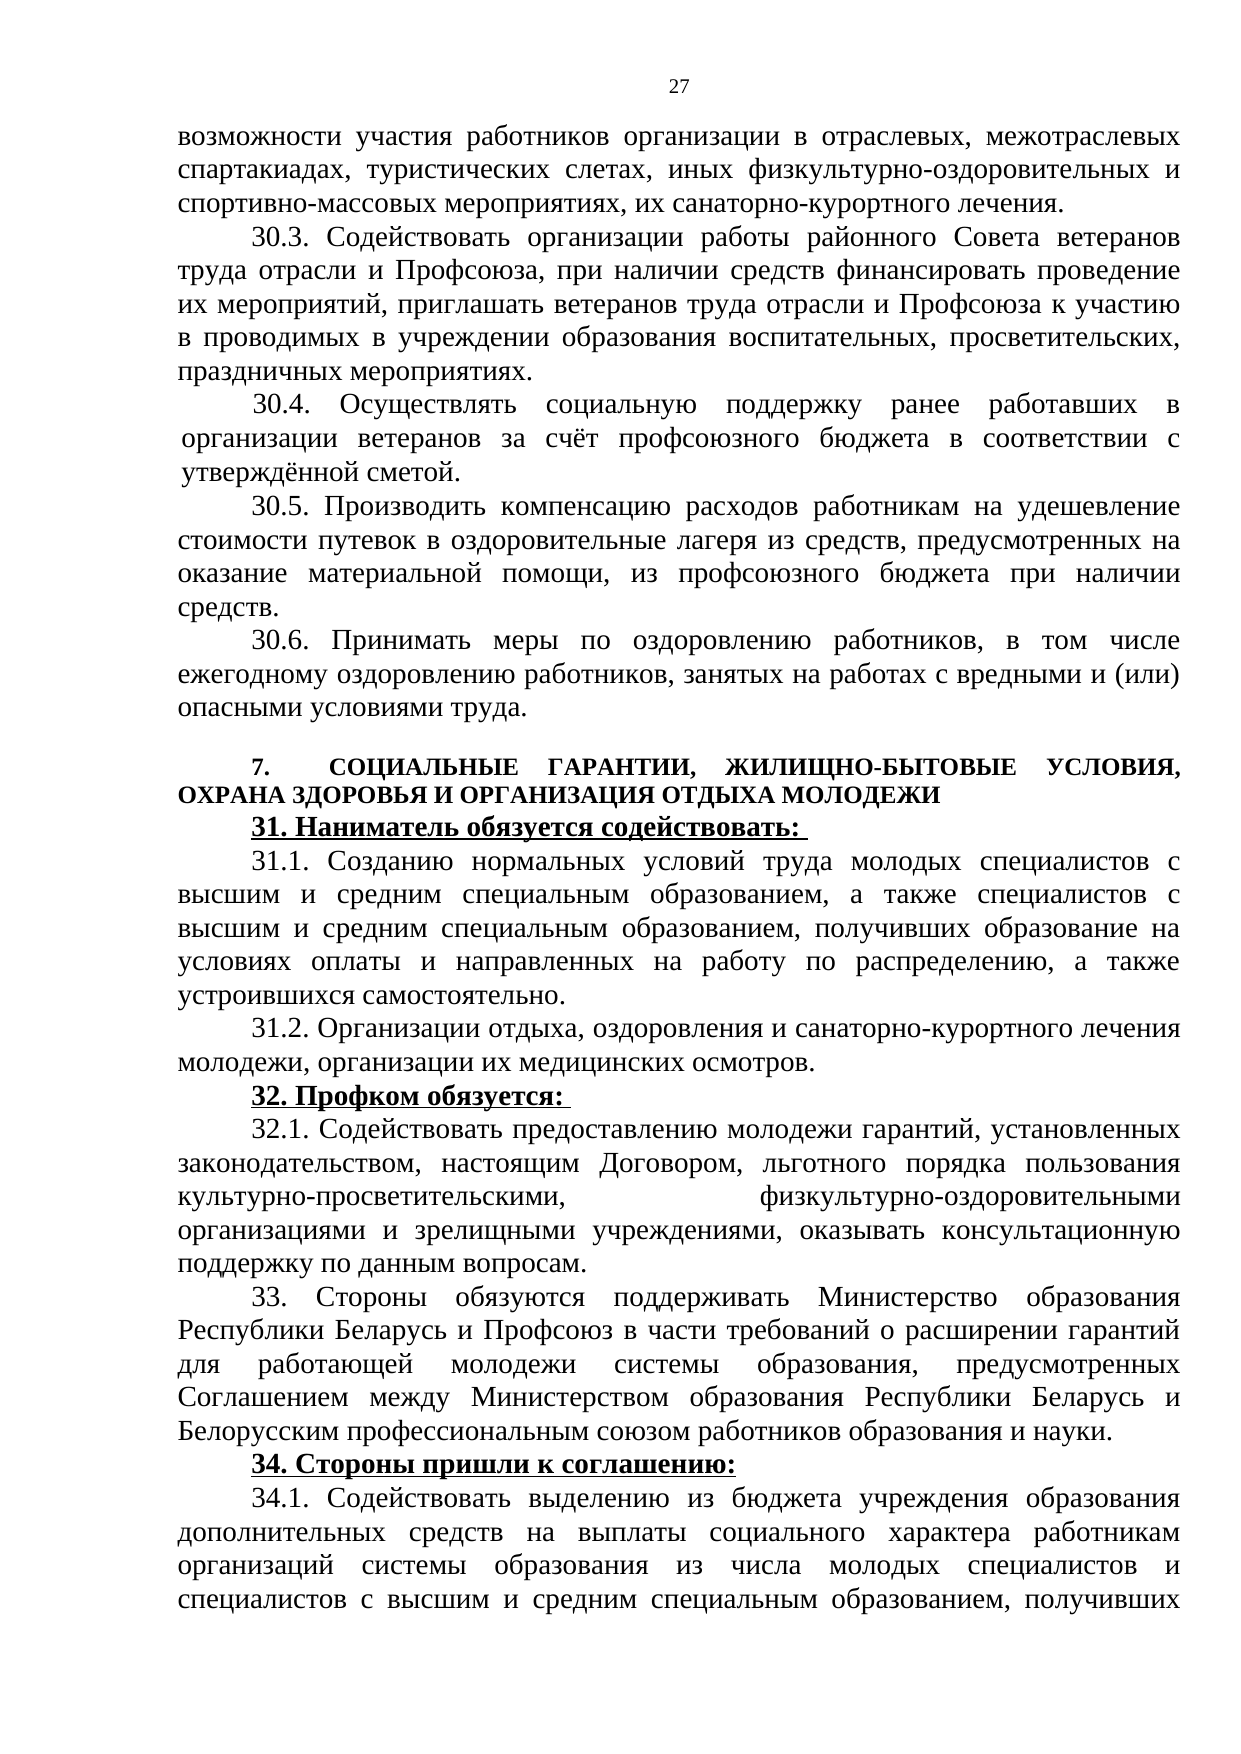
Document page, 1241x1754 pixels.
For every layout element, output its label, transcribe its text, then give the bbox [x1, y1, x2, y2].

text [177, 1480, 1181, 1614]
text 34. Стороны пришли к соглашению: [177, 1447, 1181, 1480]
text 31.2. Организации отдыха, оздоровления и санаторно-курортного лечения молодежи, организации их медицинских осмотров. [177, 1011, 1181, 1078]
text 32.1. Содействовать предоставлению молодежи гарантий, установленных законодательством, настоящим Договором, льготного порядка пользования культурно-просветительскими, физкультурно-оздоровительными организациями и зрелищными учреждениями, оказывать консультационную поддержку по данным вопросам. [177, 1111, 1181, 1279]
text 32. Профком обязуется: [177, 1078, 1181, 1111]
text 31.1. Созданию нормальных условий труда молодых специалистов с высшим и средним специальным образованием, а также специалистов с высшим и средним специальным образованием, получивших образование на условиях оплаты и направленных на работу по распределению, а также устроившихся самостоятельно. [177, 843, 1181, 1011]
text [177, 118, 1181, 219]
text 30.4. Осуществлять социальную поддержку ранее работавших в организации ветеранов за счёт профсоюзного бюджета в соответствии с утверждённой сметой. [181, 386, 1181, 488]
text 31. Наниматель обязуется содействовать: [177, 809, 1181, 843]
text 33. Стороны обязуются поддерживать Министерство образования Республики Беларусь и Профсоюз в части требований о расширении гарантий для работающей молодежи системы образования, предусмотренных Соглашением между Министерством образования Республики Беларусь и Белорусским профессиональным союзом работников образования и науки. [177, 1279, 1181, 1447]
text 7. СОЦИАЛЬНЫЕ ГАРАНТИИ, ЖИЛИЩНО-БЫТОВЫЕ УСЛОВИЯ, ОХРАНА ЗДОРОВЬЯ И ОРГАНИЗАЦИЯ ОТДЫХА МОЛОДЕЖИ [177, 752, 1181, 809]
text 30.5. Производить компенсацию расходов работникам на удешевление стоимости путевок в оздоровительные лагеря из средств, предусмотренных на оказание материальной помощи, из профсоюзного бюджета при наличии средств. [177, 488, 1181, 622]
text 30.6. Принимать меры по оздоровлению работников, в том числе ежегодному оздоровлению работников, занятых на работах с вредными и (или) опасными условиями труда. [177, 622, 1181, 723]
text 30.3. Содействовать организации работы районного Совета ветеранов труда отрасли и Профсоюза, при наличии средств финансировать проведение их мероприятий, приглашать ветеранов труда отрасли и Профсоюза к участию в проводимых в учреждении образования воспитательных, просветительских, праздничных мероприятиях. [177, 219, 1181, 386]
